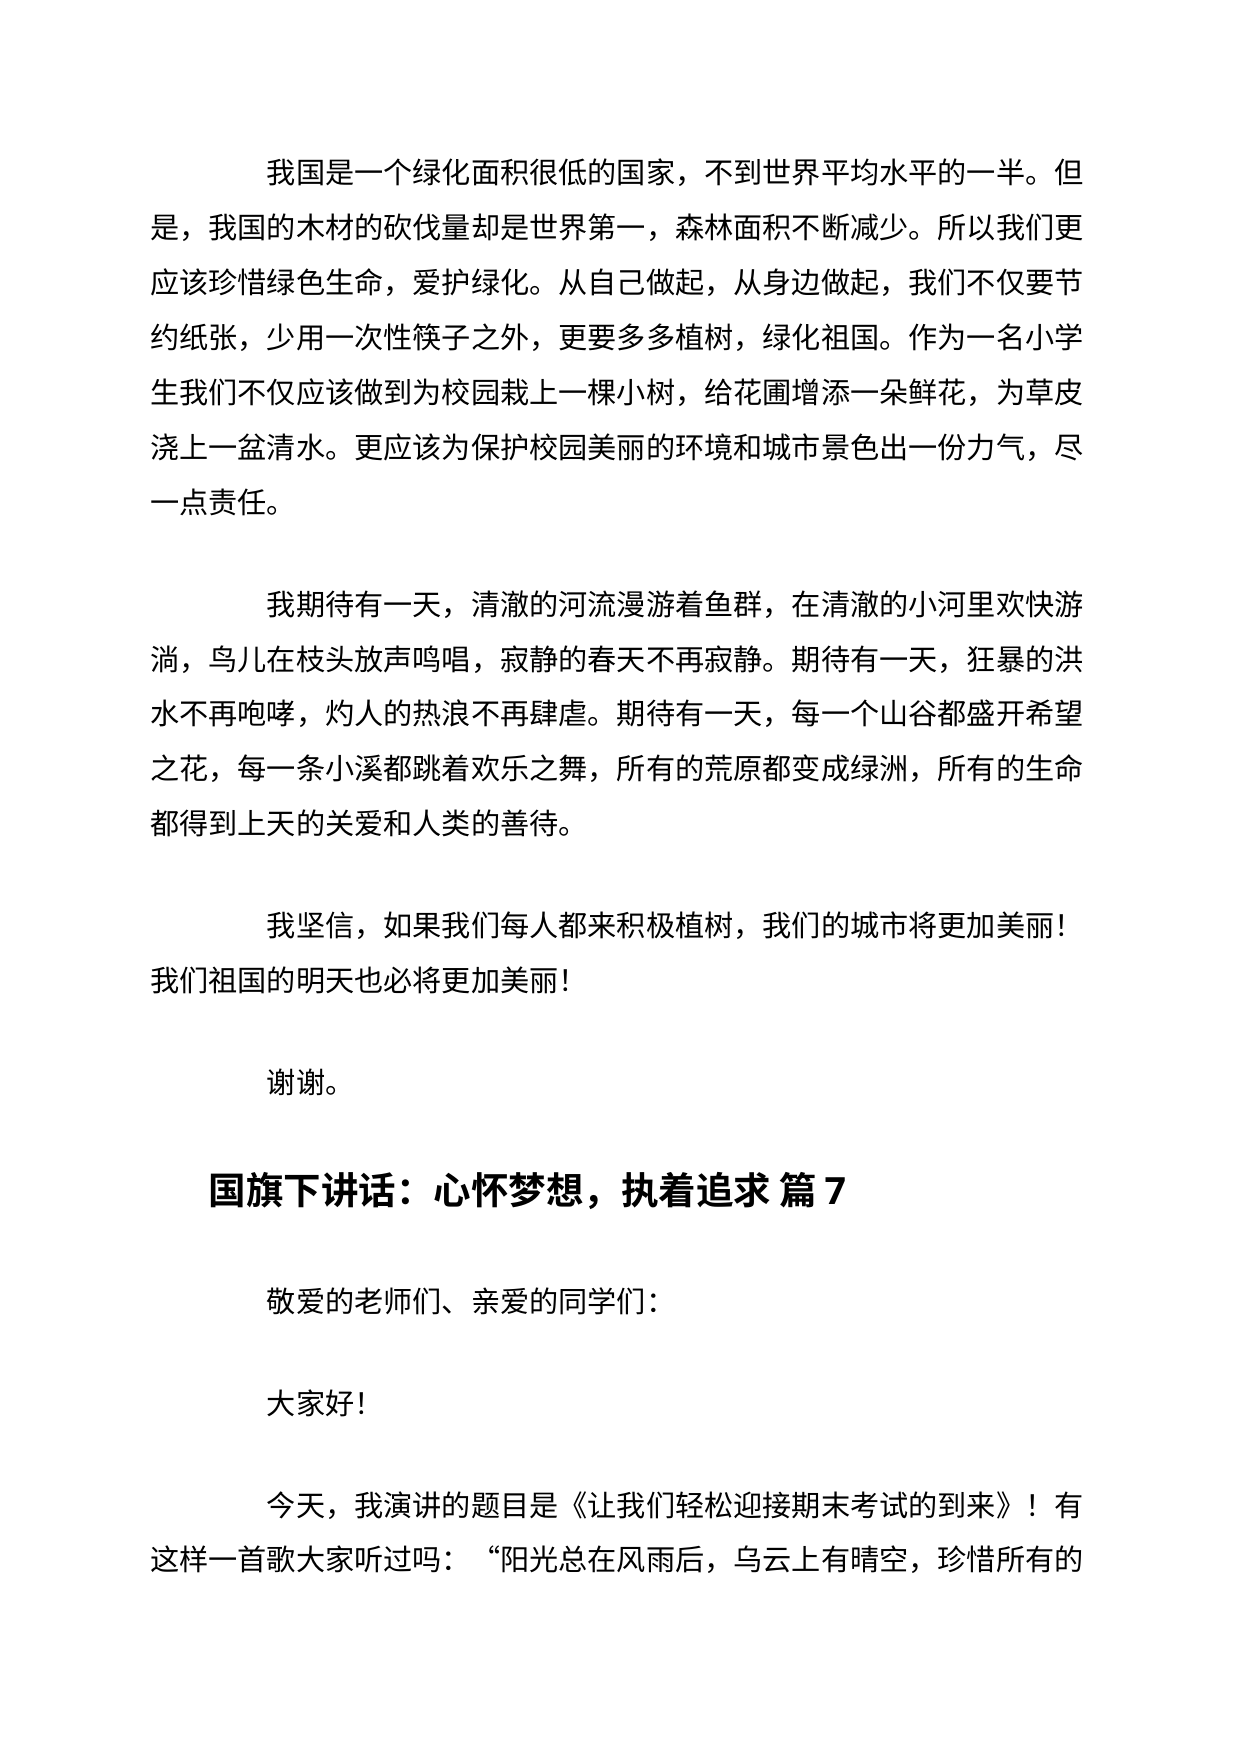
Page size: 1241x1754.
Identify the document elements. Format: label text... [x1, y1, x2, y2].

text 我坚信，如果我们每人都来积极植树，我们的城市将更加美丽！我们祖国的明天也必将更加美丽！ [150, 902, 1090, 1000]
text 谢谢。 [150, 1059, 1090, 1101]
text 敬爱的老师们、亲爱的同学们： [150, 1278, 1090, 1321]
text 国旗下讲话：心怀梦想，执着追求 篇7 [150, 1161, 1090, 1215]
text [150, 1482, 1090, 1579]
text 我期待有一天，清澈的河流漫游着鱼群，在清澈的小河里欢快游淌，鸟儿在枝头放声鸣唱，寂静的春天不再寂静。期待有一天，狂暴的洪水不再咆哮，灼人的热浪不再肆虐。期待有一天，每一个山谷都盛开希望之花，每一条小溪都跳着欢乐之舞，所有的荒原都变成绿洲，所有的生命都得到上天的关爱和人类的善待。 [150, 581, 1090, 843]
text 我国是一个绿化面积很低的国家，不到世界平均水平的一半。但是，我国的木材的砍伐量却是世界第一，森林面积不断减少。所以我们更应该珍惜绿色生命，爱护绿化。从自己做起，从身边做起，我们不仅要节约纸张，少用一次性筷子之外，更要多多植树，绿化祖国。作为一名小学生我们不仅应该做到为校园栽上一棵小树，给花圃增添一朵鲜花，为草皮浇上一盆清水。更应该为保护校园美丽的环境和城市景色出一份力气，尽一点责任。 [150, 150, 1090, 522]
text 大家好！ [150, 1380, 1090, 1423]
